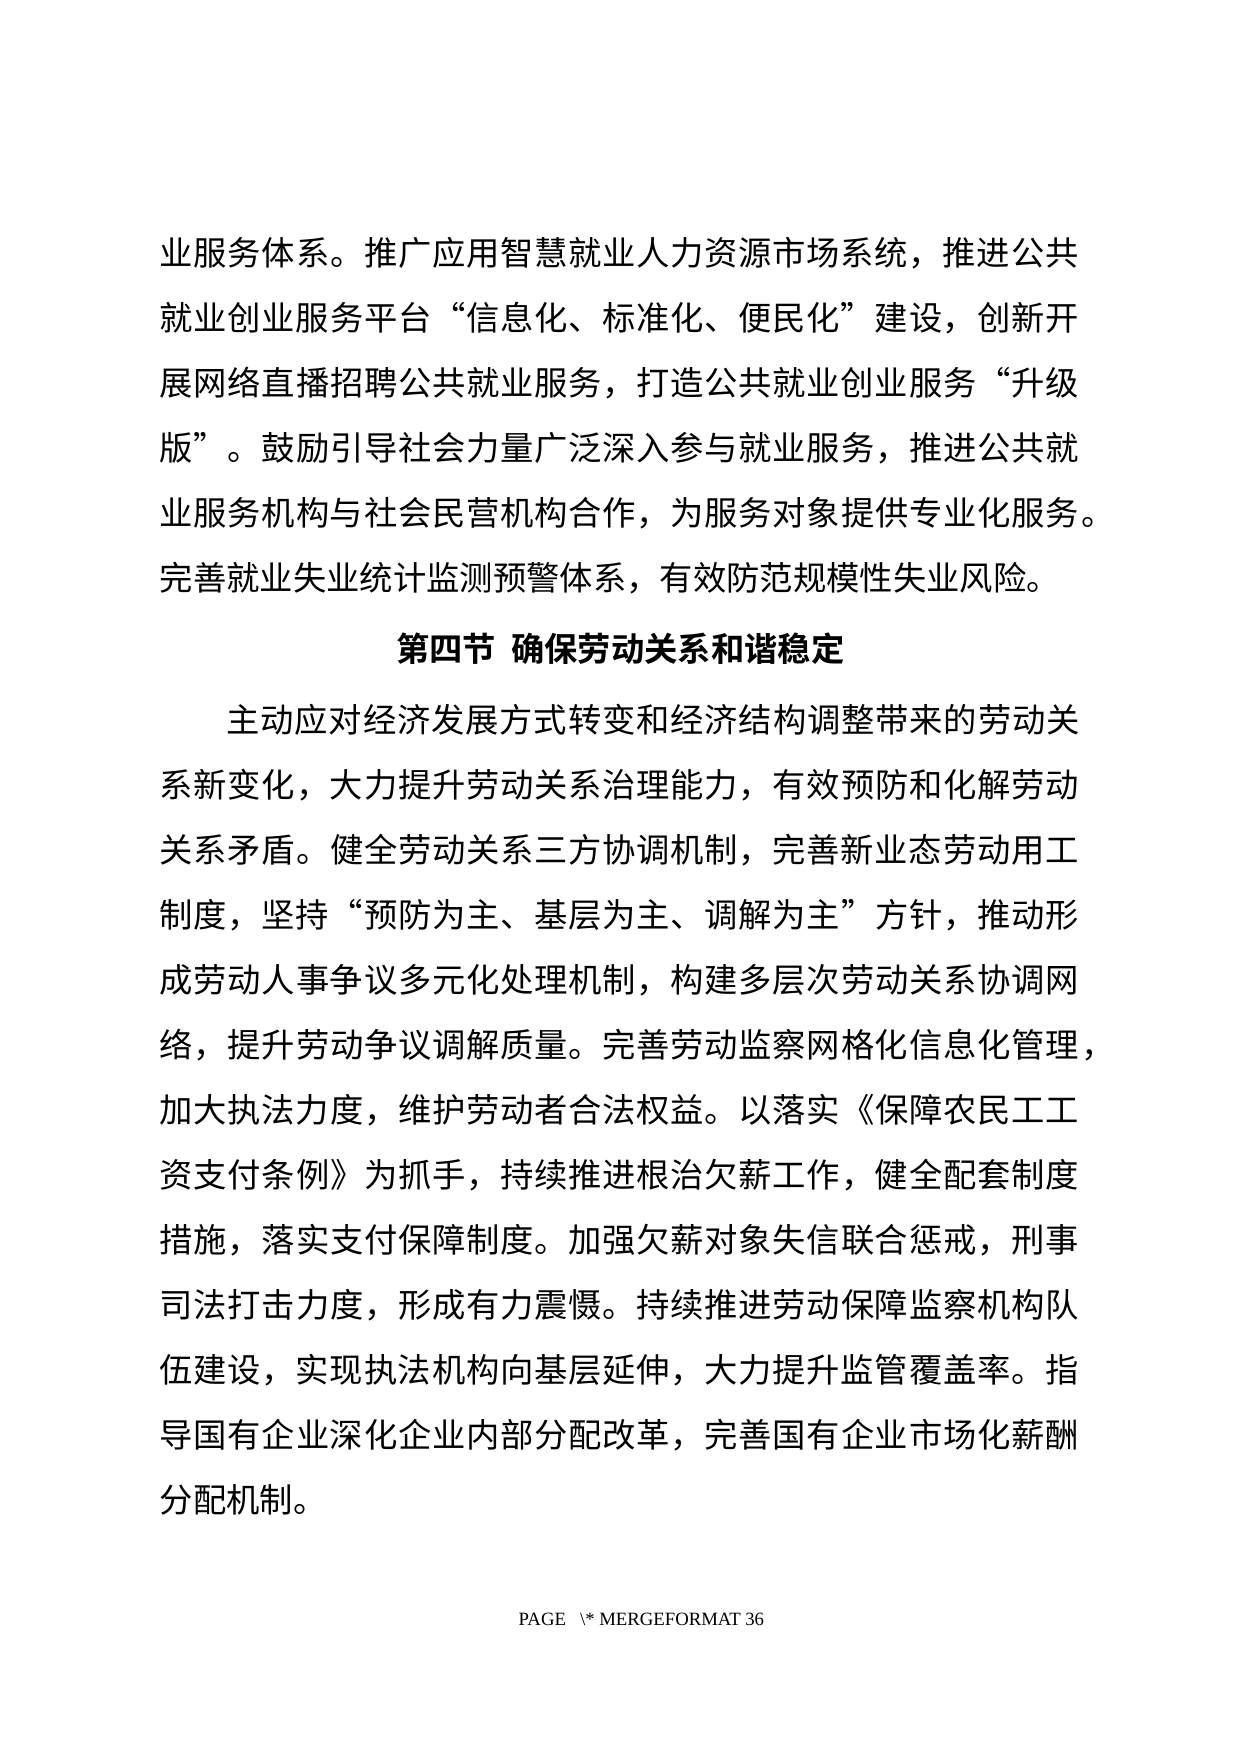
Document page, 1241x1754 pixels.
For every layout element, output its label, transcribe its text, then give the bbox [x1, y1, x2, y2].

subtitle 第四节 确保劳动关系和谐稳定 [159, 614, 1081, 679]
text 主动应对经济发展方式转变和经济结构调整带来的劳动关系新变化，大力提升劳动关系治理能力，有效预防和化解劳动关系矛盾。健全劳动关系三方协调机制，完善新业态劳动用工制度，坚持“预防为主、基层为主、调解为主”方针，推动形成劳动人事争议多元化处理机制，构建多层次劳动关系协调网络，提升劳动争议调解质量。完善劳动监察网格化信息化管理，加大执法力度，维护劳动者合法权益。以落实《保障农民工工资支付条例》为抓手，持续推进根治欠薪工作，健全配套制度措施，落实支付保障制度。加强欠薪对象失信联合惩戒，刑事司法打击力度，形成有力震慑。持续推进劳动保障监察机构队伍建设，实现执法机构向基层延伸，大力提升监管覆盖率。指导国有企业深化企业内部分配改革，完善国有企业市场化薪酬分配机制。 [159, 686, 1081, 1531]
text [159, 218, 1081, 608]
